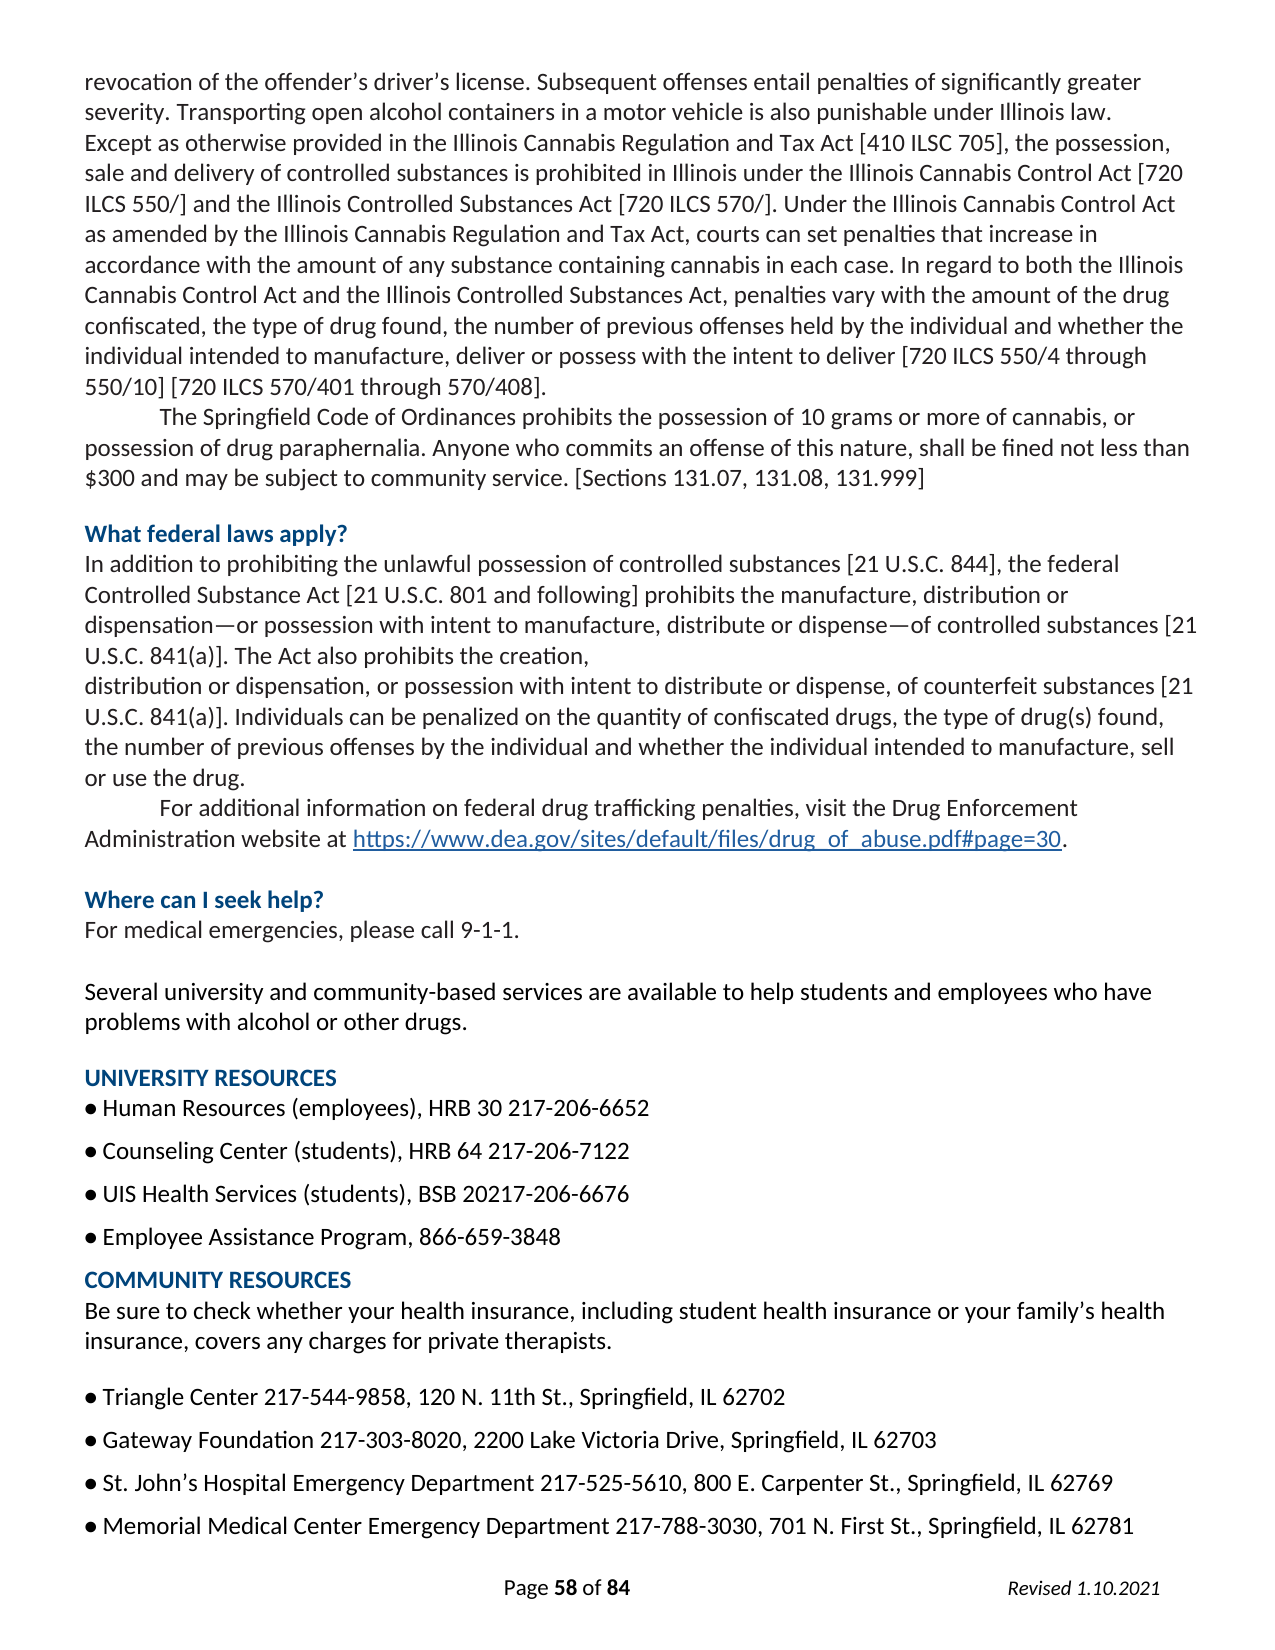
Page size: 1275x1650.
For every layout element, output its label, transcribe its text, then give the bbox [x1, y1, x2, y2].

text • Triangle Center 217-544-9858, 120 N. 11th St., Springfield, IL 62702 [84, 1381, 1200, 1411]
text Be sure to check whether your health insurance, including student health insurance or your family’s health insurance, covers any charges for private therapists. [84, 1295, 1200, 1356]
text • UIS Health Services (students), BSB 20217-206-6676 [84, 1178, 1200, 1209]
text COMMUNITY RESOURCES [84, 1264, 1200, 1295]
text Except as otherwise provided in the Illinois Cannabis Regulation and Tax Act [410 ILSC 705], the possession, sale and delivery of controlled substances is prohibited in Illinois under the Illinois Cannabis Control Act [720 ILCS 550/] and the Illinois Controlled Substances Act [720 ILCS 570/]. Under the Illinois Cannabis Control Act as amended by the Illinois Cannabis Regulation and Tax Act, courts can set penalties that increase in accordance with the amount of any substance containing cannabis in each case. In regard to both the Illinois Cannabis Control Act and the Illinois Controlled Substances Act, penalties vary with the amount of the drug confiscated, the type of drug found, the number of previous offenses held by the individual and whether the individual intended to manufacture, deliver or possess with the intent to deliver [720 ILCS 550/4 through 550/10] [720 ILCS 570/401 through 570/408]. [84, 127, 1200, 401]
text Where can I seek help? [84, 884, 1200, 915]
text What federal laws apply? [84, 518, 1200, 548]
text The Springfield Code of Ordinances prohibits the possession of 10 grams or more of cannabis, or possession of drug paraphernalia. Anyone who commits an offense of this nature, shall be fined not less than $300 and may be subject to community service. [Sections 131.07, 131.08, 131.999] [84, 401, 1200, 493]
text For additional information on federal drug trafficking penalties, visit the Drug Enforcement Administration website at https://www.dea.gov/sites/default/files/drug_of_abuse.pdf#page=30. [84, 793, 1200, 854]
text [84, 66, 1200, 127]
text Several university and community-based services are available to help students and employees who have problems with alcohol or other drugs. [84, 976, 1200, 1037]
text • Memorial Medical Center Emergency Department 217-788-3030, 701 N. First St., Springfield, IL 62781 [84, 1510, 1200, 1541]
text • St. John’s Hospital Emergency Department 217-525-5610, 800 E. Carpenter St., Springfield, IL 62769 [84, 1467, 1200, 1497]
text • Employee Assistance Program, 866-659-3848 [84, 1221, 1200, 1252]
text In addition to prohibiting the unlawful possession of controlled substances [21 U.S.C. 844], the federal Controlled Substance Act [21 U.S.C. 801 and following] prohibits the manufacture, distribution or dispensation—or possession with intent to manufacture, distribute or dispense—of controlled substances [21 U.S.C. 841(a)]. The Act also prohibits the creation, [84, 548, 1200, 671]
text • Human Resources (employees), HRB 30 217-206-6652 [84, 1092, 1200, 1123]
text • Counseling Center (students), HRB 64 217-206-7122 [84, 1135, 1200, 1166]
text UNIVERSITY RESOURCES [84, 1062, 1200, 1092]
text • Gateway Foundation 217-303-8020, 2200 Lake Victoria Drive, Springfield, IL 62703 [84, 1424, 1200, 1454]
text For medical emergencies, please call 9-1-1. [84, 915, 1200, 945]
text distribution or dispensation, or possession with intent to distribute or dispense, of counterfeit substances [21 U.S.C. 841(a)]. Individuals can be penalized on the quantity of confiscated drugs, the type of drug(s) found, the number of previous offenses by the individual and whether the individual intended to manufacture, sell or use the drug. [84, 671, 1200, 793]
